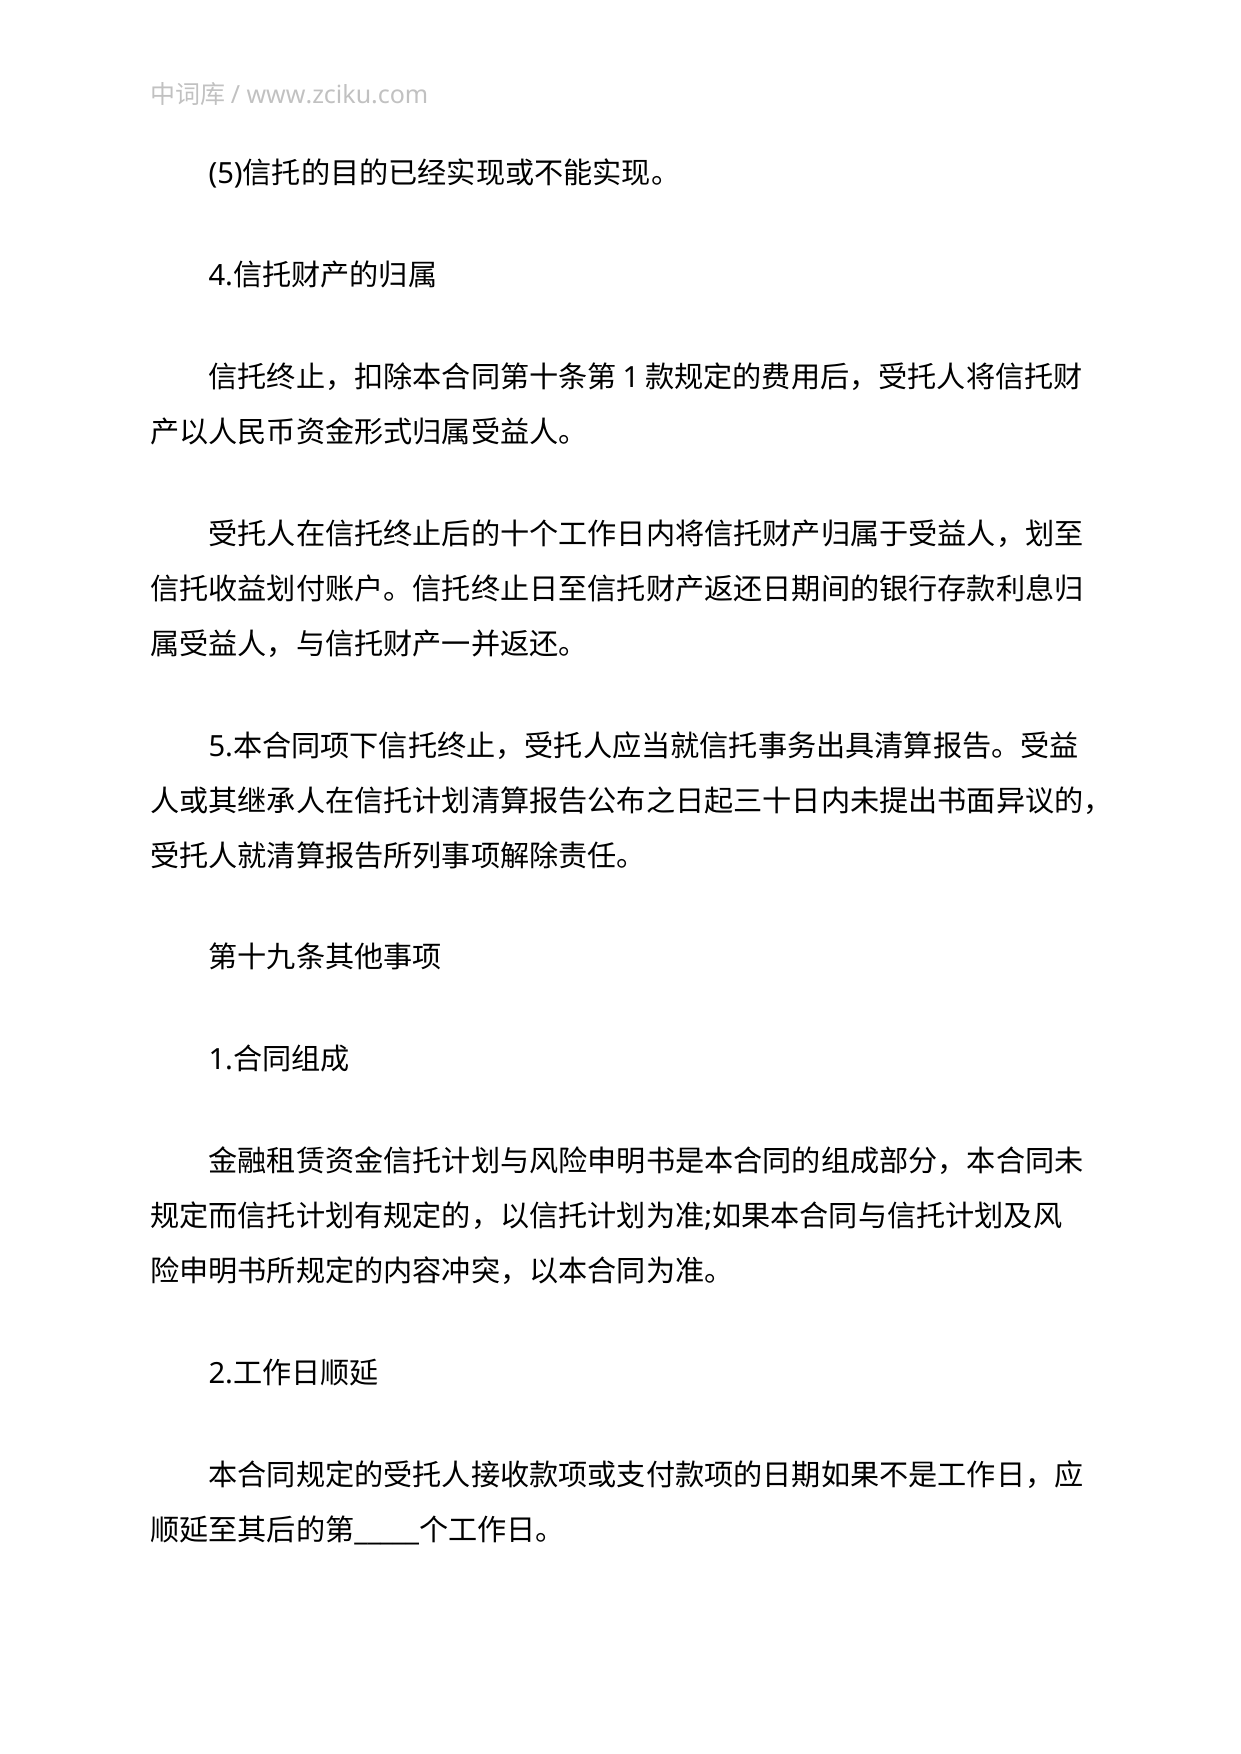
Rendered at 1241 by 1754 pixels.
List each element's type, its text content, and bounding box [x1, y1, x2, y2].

text 信托终止，扣除本合同第十条第1款规定的费用后，受托人将信托财产以人民币资金形式归属受益人。 [150, 354, 1090, 451]
text (5)信托的目的已经实现或不能实现。 [150, 150, 1090, 192]
text 金融租赁资金信托计划与风险申明书是本合同的组成部分，本合同未规定而信托计划有规定的，以信托计划为准;如果本合同与信托计划及风险申明书所规定的内容冲突，以本合同为准。 [150, 1138, 1090, 1290]
text 受托人在信托终止后的十个工作日内将信托财产归属于受益人，划至信托收益划付账户。信托终止日至信托财产返还日期间的银行存款利息归属受益人，与信托财产一并返还。 [150, 511, 1090, 663]
text 5.本合同项下信托终止，受托人应当就信托事务出具清算报告。受益人或其继承人在信托计划清算报告公布之日起三十日内未提出书面异议的，受托人就清算报告所列事项解除责任。 [150, 722, 1090, 874]
text 本合同规定的受托人接收款项或支付款项的日期如果不是工作日，应顺延至其后的第_____个工作日。 [150, 1451, 1090, 1549]
text 1.合同组成 [150, 1036, 1090, 1078]
text 2.工作日顺延 [150, 1349, 1090, 1392]
text 4.信托财产的归属 [150, 252, 1090, 294]
text 第十九条其他事项 [150, 934, 1090, 976]
